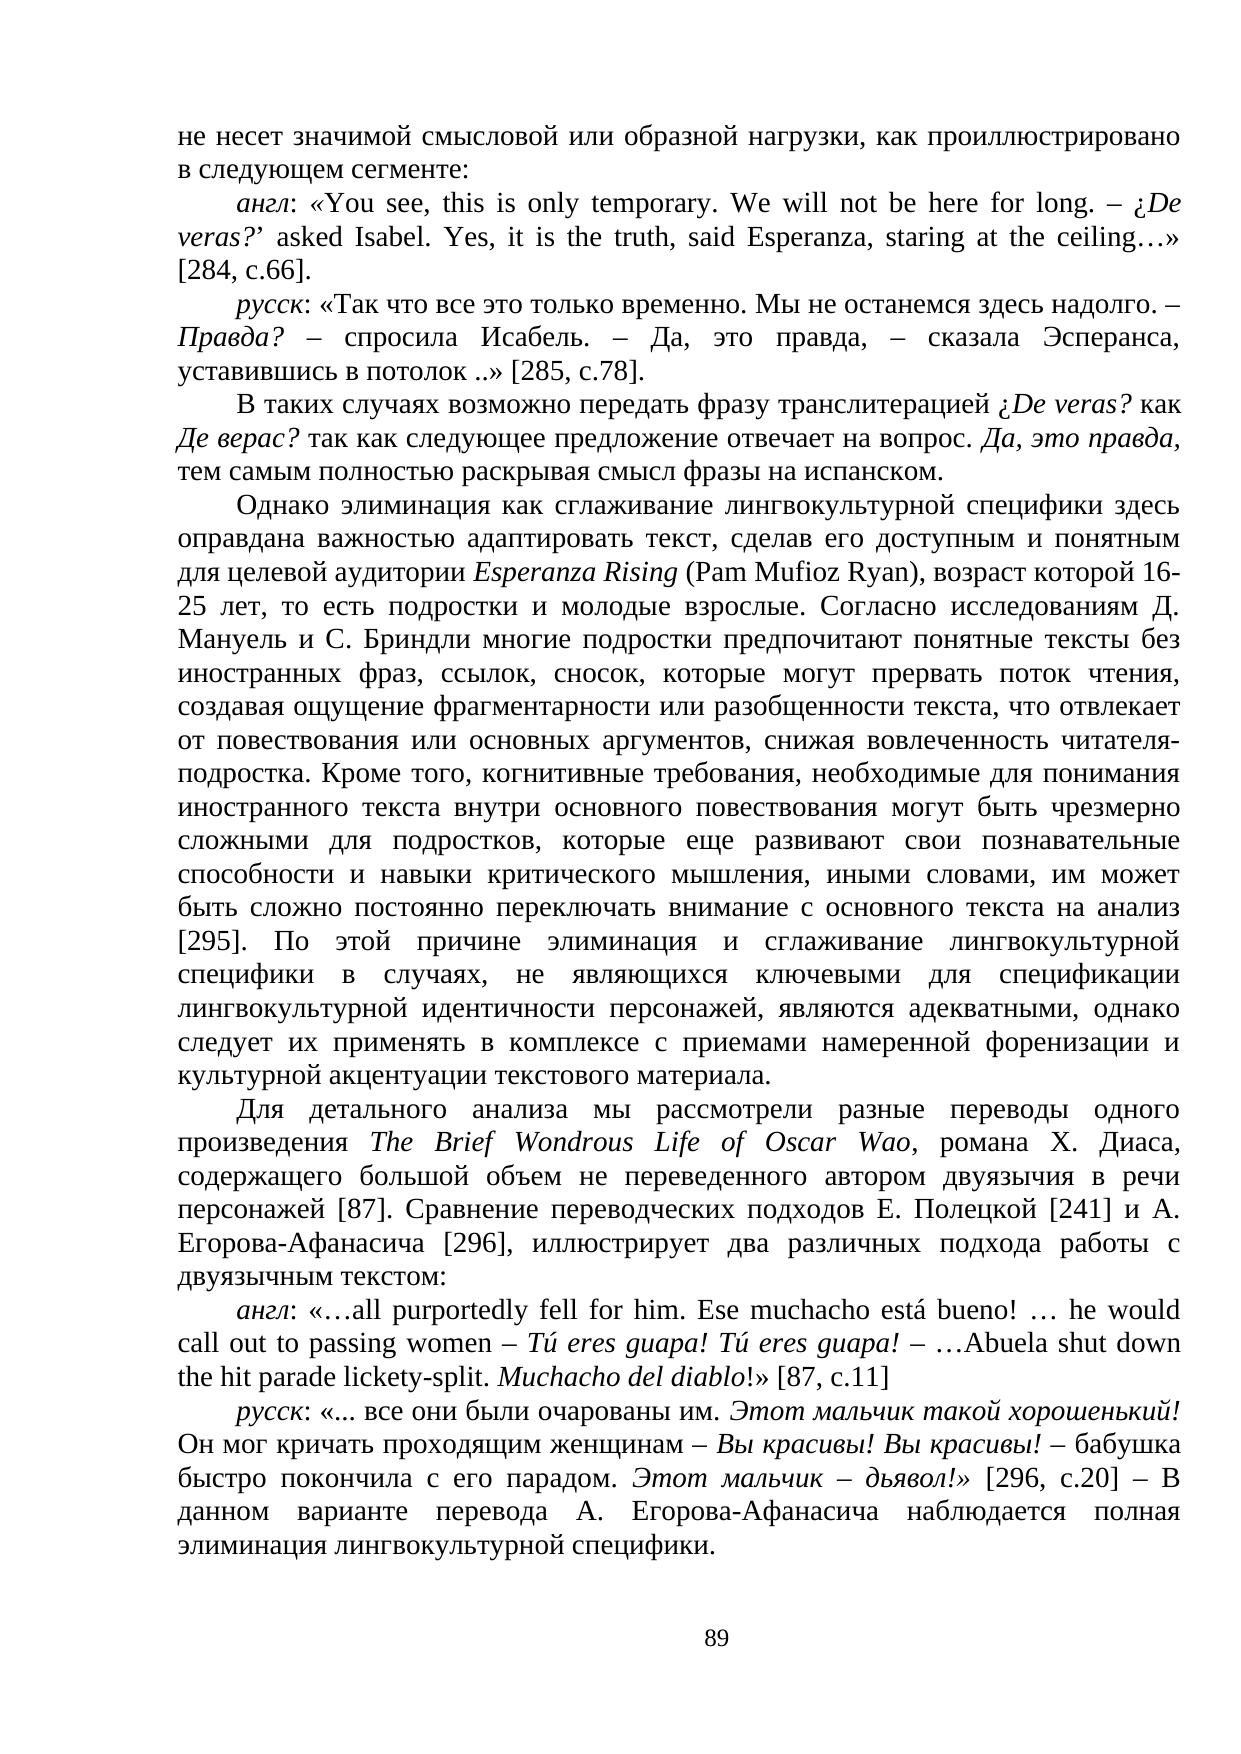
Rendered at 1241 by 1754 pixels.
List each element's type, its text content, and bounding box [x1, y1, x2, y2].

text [177, 118, 1181, 185]
text Однако элиминация как сглаживание лингвокультурной специфики здесь оправдана важностью адаптировать текст, сделав его доступным и понятным для целевой аудитории Esperanza Rising (Pam Mufioz Ryan), возраст которой 16-25 лет, то есть подростки и молодые взрослые. Согласно исследованиям Д. Мануель и С. Бриндли многие подростки предпочитают понятные тексты без иностранных фраз, ссылок, сносок, которые могут прервать поток чтения, создавая ощущение фрагментарности или разобщенности текста, что отвлекает от повествования или основных аргументов, снижая вовлеченность читателя-подростка. Кроме того, когнитивные требования, необходимые для понимания иностранного текста внутри основного повествования могут быть чрезмерно сложными для подростков, которые еще развивают свои познавательные способности и навыки критического мышления, иными словами, им может быть сложно постоянно переключать внимание с основного текста на анализ [295]. По этой причине элиминация и сглаживание лингвокультурной специфики в случаях, не являющихся ключевыми для спецификации лингвокультурной идентичности персонажей, являются адекватными, однако следует их применять в комплексе с приемами намеренной форенизации и культурной акцентуации текстового материала. [177, 487, 1181, 1091]
text В таких случаях возможно передать фразу транслитерацией ¿De veras? как Де верас? так как следующее предложение отвечает на вопрос. Да, это правда, тем самым полностью раскрывая смысл фразы на испанском. [177, 386, 1181, 487]
text Для детального анализа мы рассмотрели разные переводы одного произведения The Brief Wondrous Life of Oscar Wao, романа Х. Диаса, содержащего большой объем не переведенного автором двуязычия в речи персонажей [87]. Сравнение переводческих подходов Е. Полецкой [241] и А. Егорова-Афанасича [296], иллюстрирует два различных подхода работы с двуязычным текстом: [177, 1091, 1181, 1292]
text русск: «... все они были очарованы им. Этот мальчик такой хорошенький! Он мог кричать проходящим женщинам – Вы красивы! Вы красивы! – бабушка быстро покончила с его парадом. Этот мальчик – дьявол!» [296, с.20] – В данном варианте перевода А. Егорова-Афанасича наблюдается полная элиминация лингвокультурной специфики. [177, 1393, 1181, 1560]
text англ: «You see, this is only temporary. We will not be here for long. – ¿De veras?’ asked Isabel. Yes, it is the truth, said Esperanza, staring at the ceiling…» [284, c.66]. [177, 185, 1181, 286]
text русск: «Так что все это только временно. Мы не останемся здесь надолго. – Правда? – спросила Исабель. – Да, это правда, – сказала Эсперанса, уставившись в потолок ..» [285, c.78]. [177, 286, 1181, 386]
text англ: «…all purportedly fell for him. Ese muchacho está bueno! … he would call out to passing women – Tú eres guapa! Tú eres guapa! – …Abuela shut down the hit parade lickety-split. Muchacho del diablo!» [87, с.11] [177, 1292, 1181, 1393]
